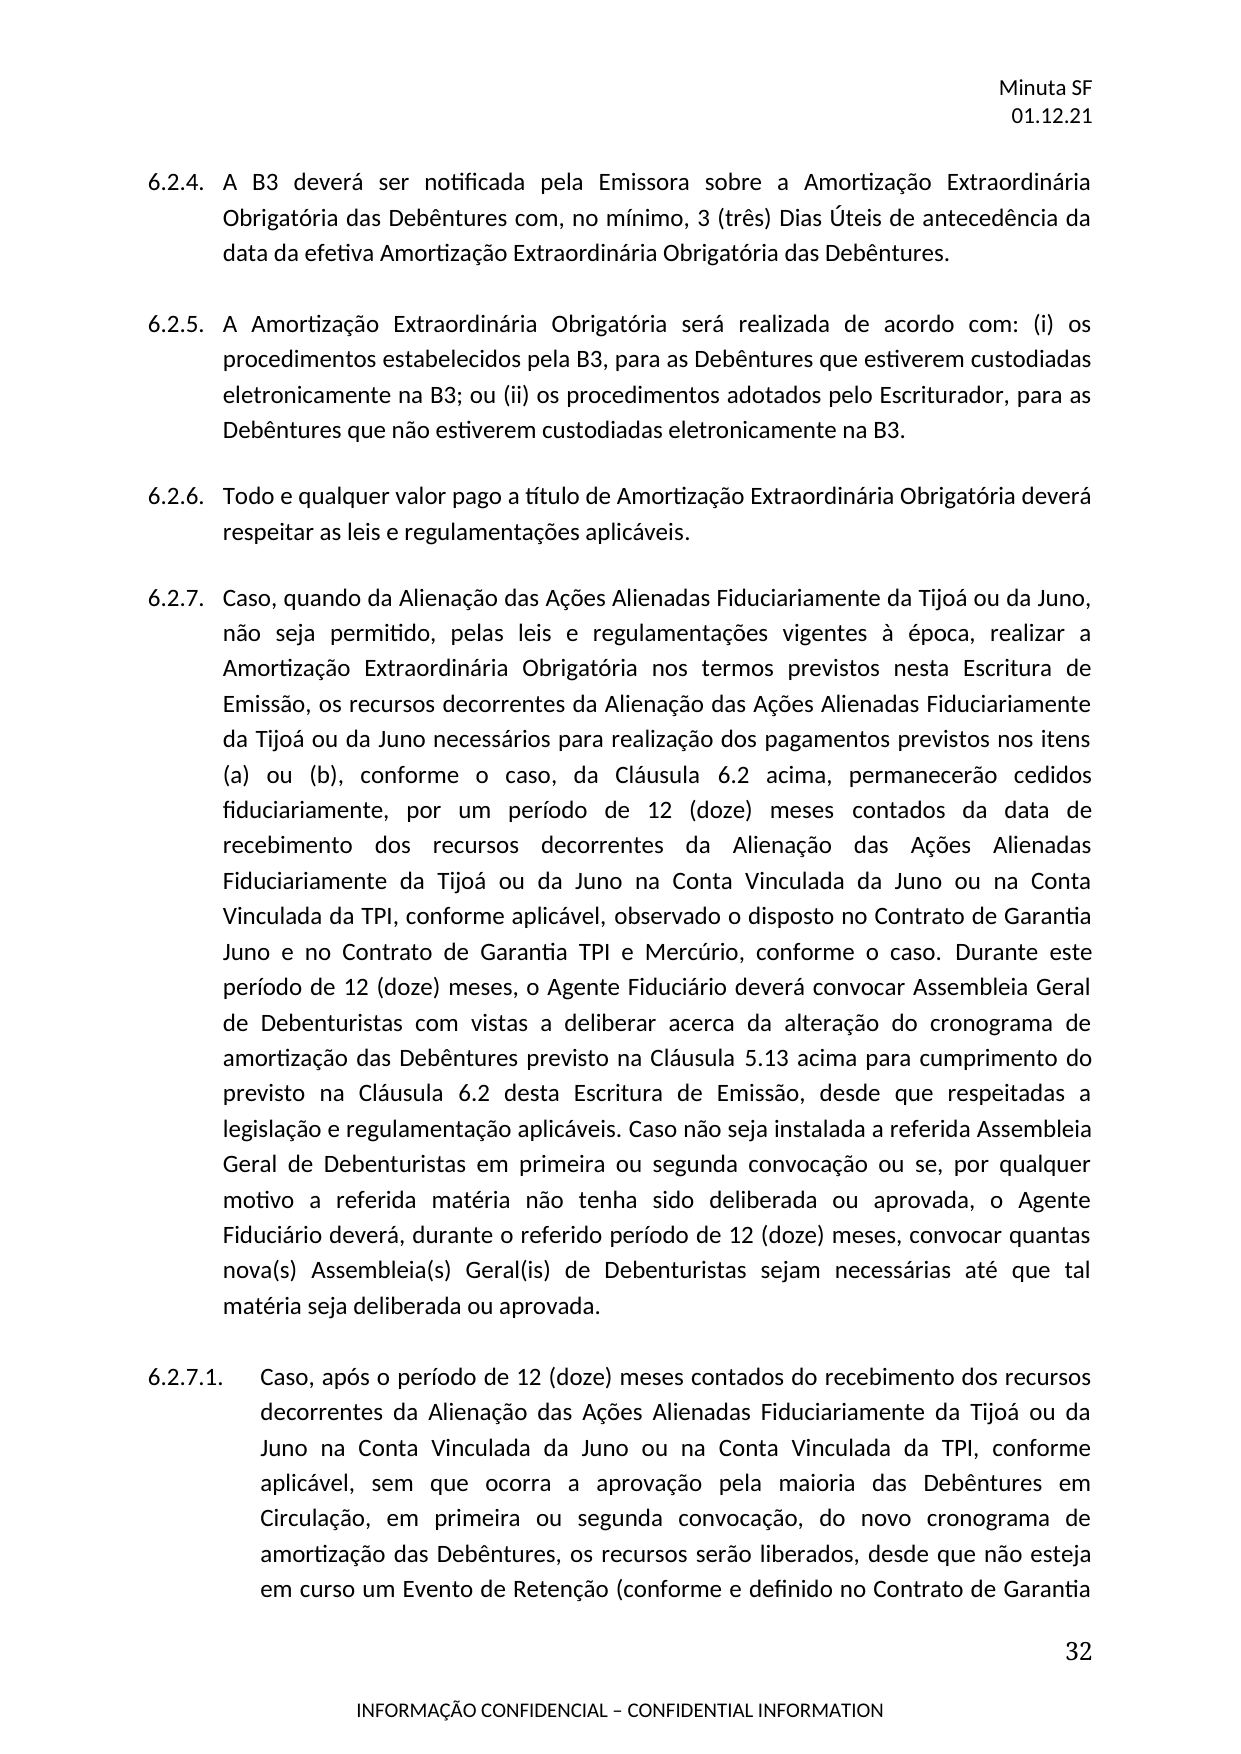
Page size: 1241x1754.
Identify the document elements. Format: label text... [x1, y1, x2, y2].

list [148, 1357, 1092, 1605]
list Todo e qualquer valor pago a título de Amortização Extraordinária Obrigatória deverá respeitar as leis e regulamentações aplicáveis. [148, 476, 1092, 547]
list A B3 deverá ser notificada pela Emissora sobre a Amortização Extraordinária Obrigatória das Debêntures com, no mínimo, 3 (três) Dias Úteis de antecedência da data da efetiva Amortização Extraordinária Obrigatória das Debêntures. [148, 162, 1092, 269]
list Caso, quando da Alienação das Ações Alienadas Fiduciariamente da Tijoá ou da Juno, não seja permitido, pelas leis e regulamentações vigentes à época, realizar a Amortização Extraordinária Obrigatória nos termos previstos nesta Escritura de Emissão, os recursos decorrentes da Alienação das Ações Alienadas Fiduciariamente da Tijoá ou da Juno necessários para realização dos pagamentos previstos nos itens (a) ou (b), conforme o caso, da Cláusula 6.2 acima, permanecerão cedidos fiduciariamente, por um período de 12 (doze) meses contados da data de recebimento dos recursos decorrentes da Alienação das Ações Alienadas Fiduciariamente da Tijoá ou da Juno na Conta Vinculada da Juno ou na Conta Vinculada da TPI, conforme aplicável, observado o disposto no Contrato de Garantia Juno e no Contrato de Garantia TPI e Mercúrio, conforme o caso. Durante este período de 12 (doze) meses, o Agente Fiduciário deverá convocar Assembleia Geral de Debenturistas com vistas a deliberar acerca da alteração do cronograma de amortização das Debêntures previsto na Cláusula 5.13 acima para cumprimento do previsto na Cláusula 6.2 desta Escritura de Emissão, desde que respeitadas a legislação e regulamentação aplicáveis. Caso não seja instalada a referida Assembleia Geral de Debenturistas em primeira ou segunda convocação ou se, por qualquer motivo a referida matéria não tenha sido deliberada ou aprovada, o Agente Fiduciário deverá, durante o referido período de 12 (doze) meses, convocar quantas nova(s) Assembleia(s) Geral(is) de Debenturistas sejam necessárias até que tal matéria seja deliberada ou aprovada. [148, 578, 1092, 1321]
list A Amortização Extraordinária Obrigatória será realizada de acordo com: (i) os procedimentos estabelecidos pela B3, para as Debêntures que estiverem custodiadas eletronicamente na B3; ou (ii) os procedimentos adotados pelo Escriturador, para as Debêntures que não estiverem custodiadas eletronicamente na B3. [148, 304, 1092, 446]
